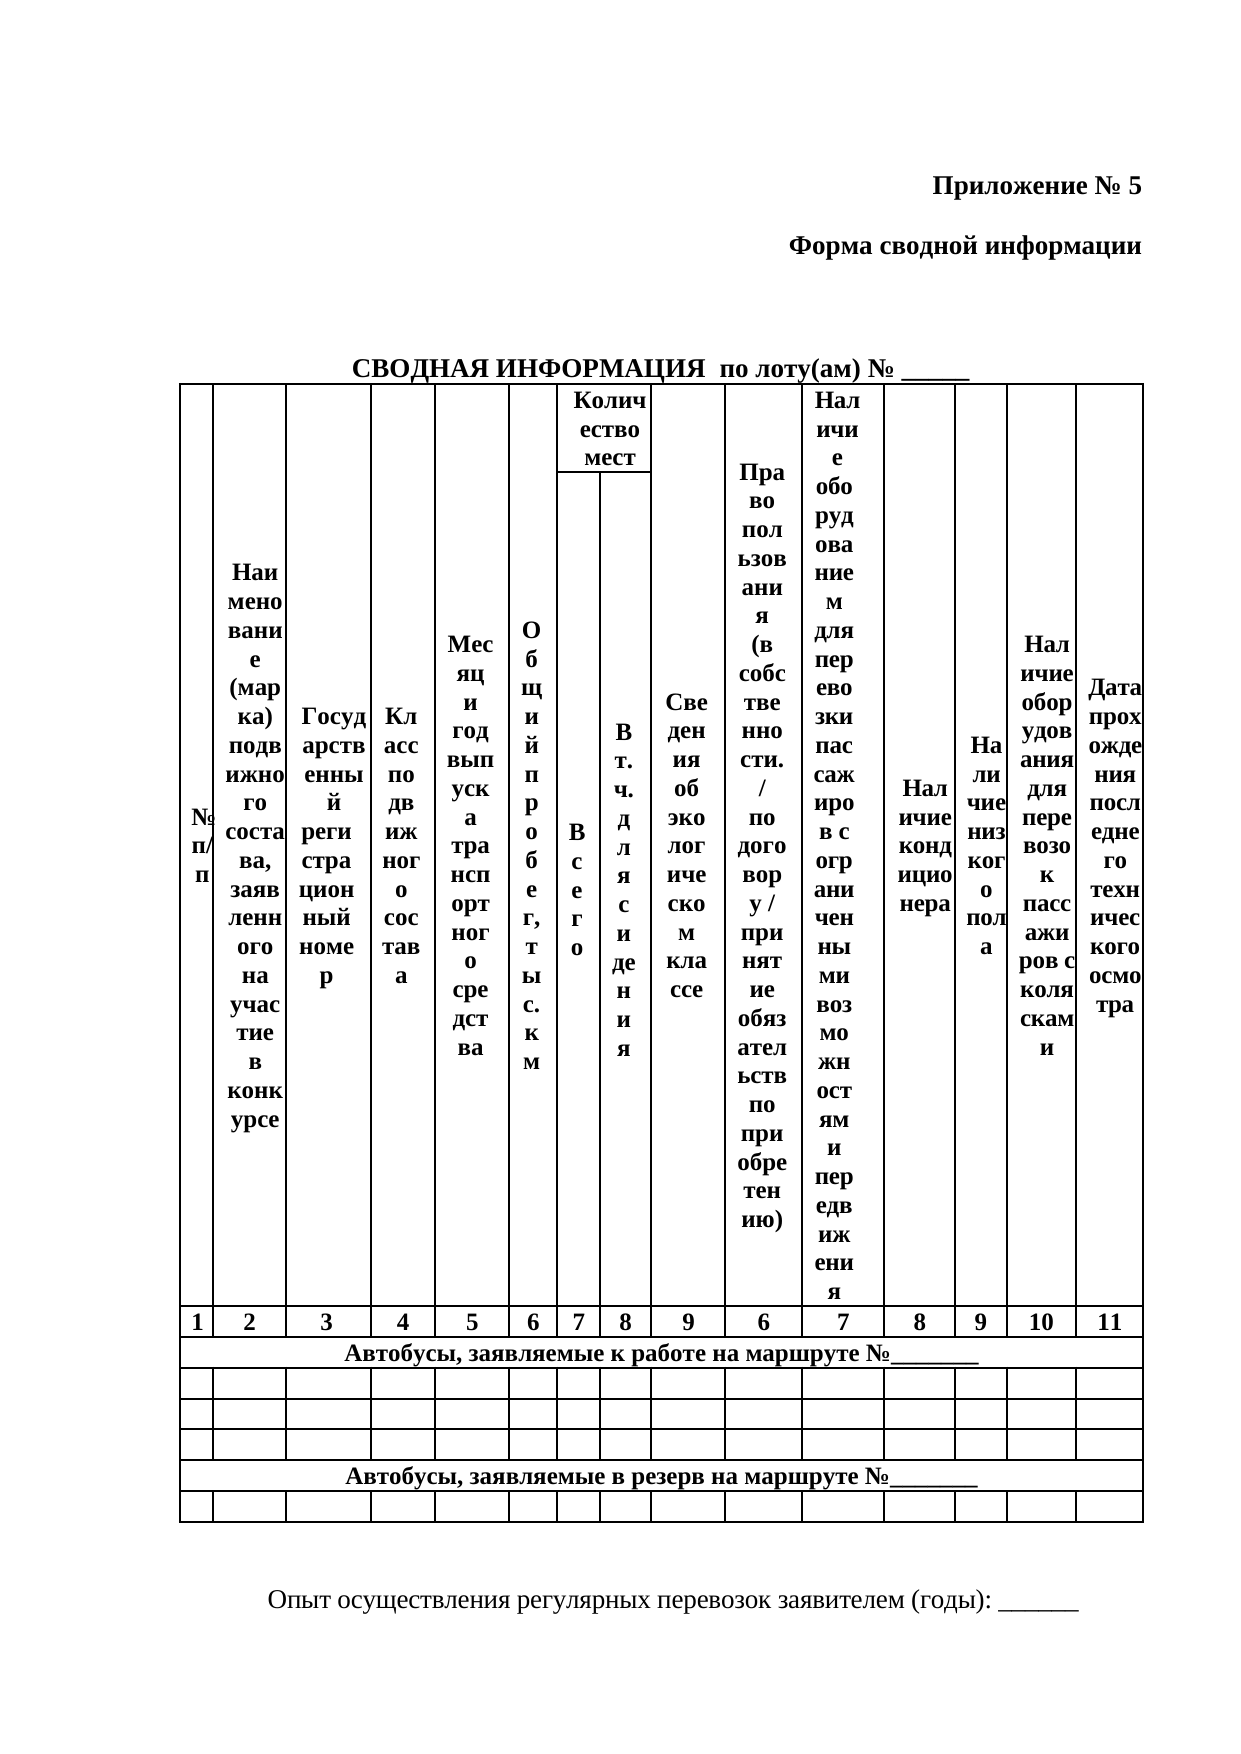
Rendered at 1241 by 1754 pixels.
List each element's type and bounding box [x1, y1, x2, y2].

table_header [177, 118, 1144, 1636]
table_header [1144, 118, 1152, 1636]
